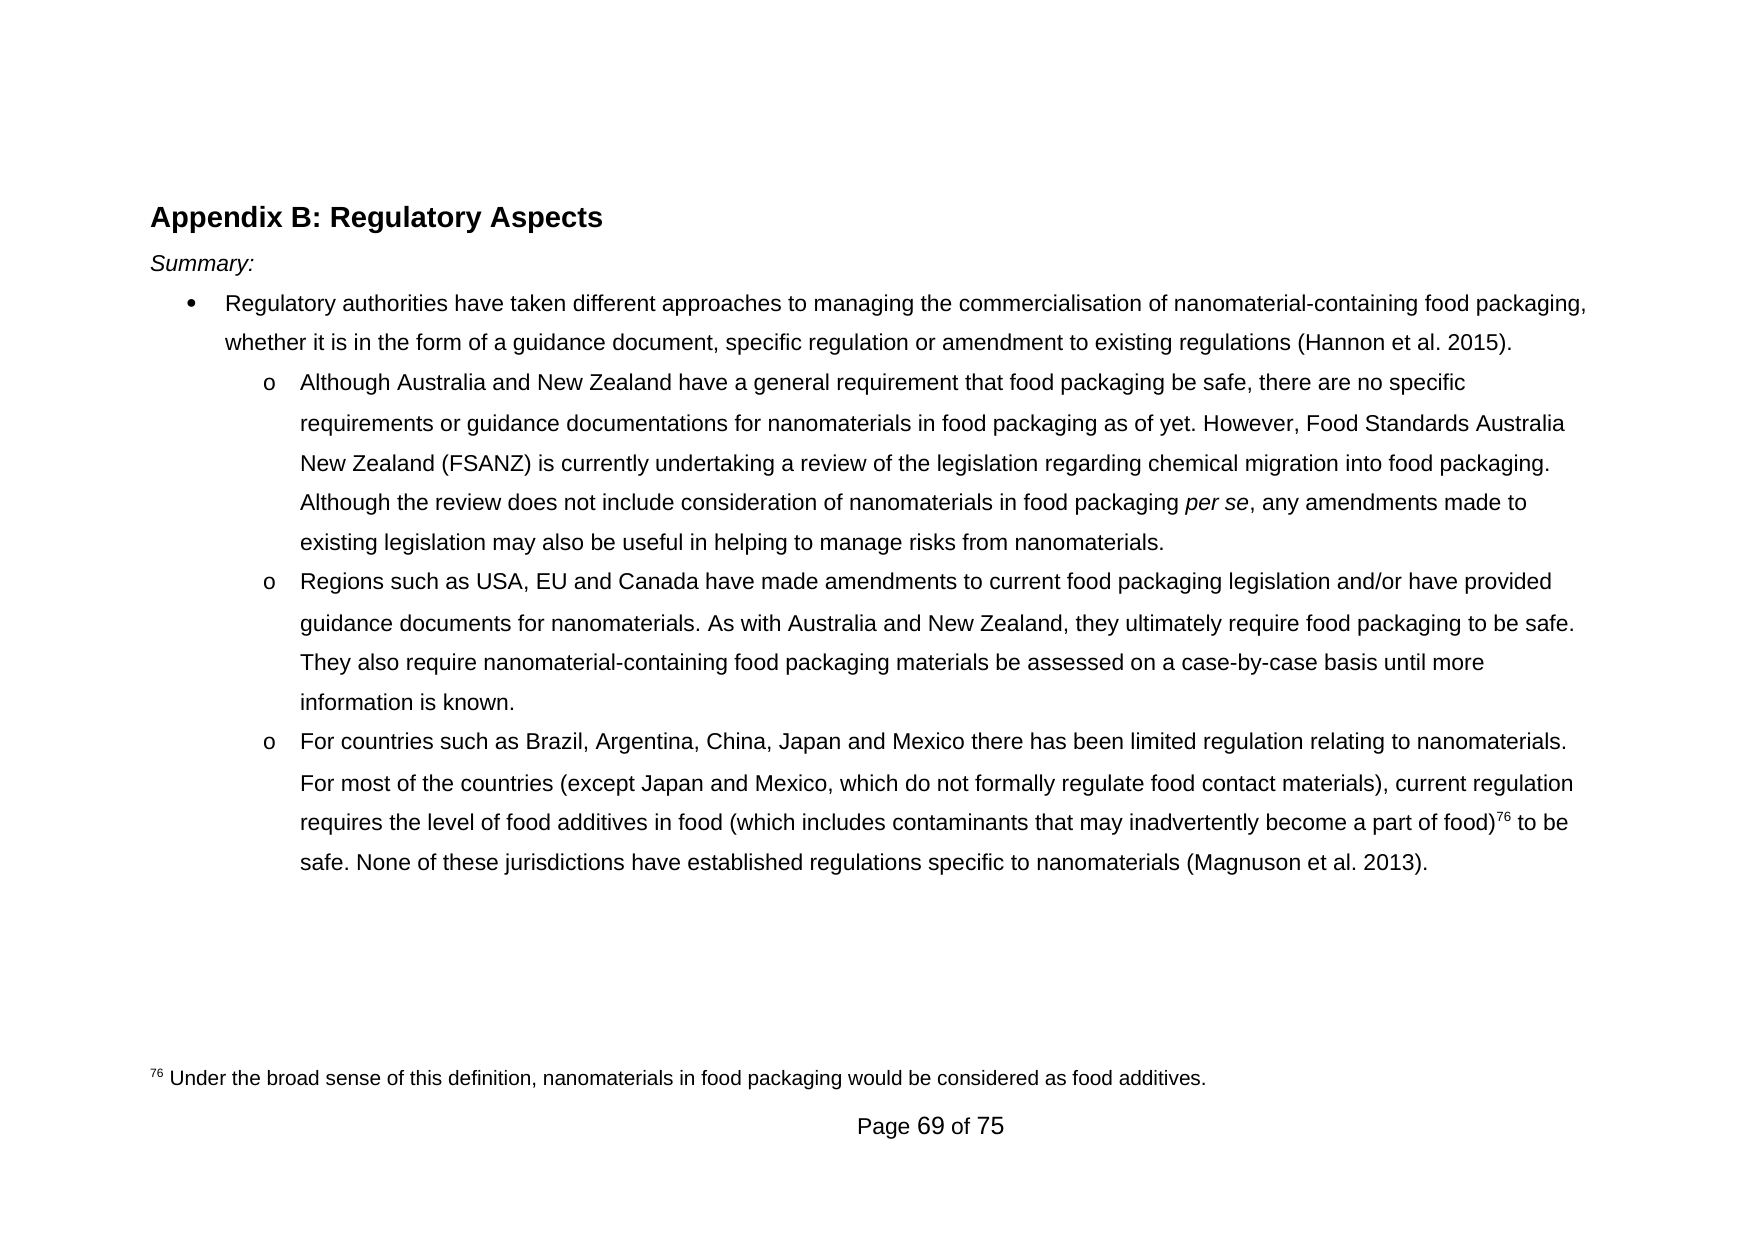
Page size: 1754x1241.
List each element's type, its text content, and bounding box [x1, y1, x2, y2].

list Although Australia and New Zealand have a general requirement that food packaging be safe, there are no specific requirements or guidance documentations for nanomaterials in food packaging as of yet. However, Food Standards Australia New Zealand (FSANZ) is currently undertaking a review of the legislation regarding chemical migration into food packaging. Although the review does not include consideration of nanomaterials in food packaging per se, any amendments made to existing legislation may also be useful in helping to manage risks from nanomaterials. [262, 369, 1604, 555]
list For countries such as Brazil, Argentina, China, Japan and Mexico there has been limited regulation relating to nanomaterials. For most of the countries (except Japan and Mexico, which do not formally regulate food contact materials), current regulation requires the level of food additives in food (which includes contaminants that may inadvertently become a part of food) to be safe. None of these jurisdictions have established regulations specific to nanomaterials (Magnuson et al. 2013). [262, 728, 1604, 875]
list Regulatory authorities have taken different approaches to managing the commercialisation of nanomaterial-containing food packaging, whether it is in the form of a guidance document, specific regulation or amendment to existing regulations (Hannon et al. 2015). [187, 290, 1604, 356]
subtitle Appendix B: Regulatory Aspects [150, 200, 1604, 233]
text Summary: [150, 250, 1604, 277]
list Regions such as USA, EU and Canada have made amendments to current food packaging legislation and/or have provided guidance documents for nanomaterials. As with Australia and New Zealand, they ultimately require food packaging to be safe. They also require nanomaterial-containing food packaging materials be assessed on a case-by-case basis until more information is known. [262, 568, 1604, 715]
